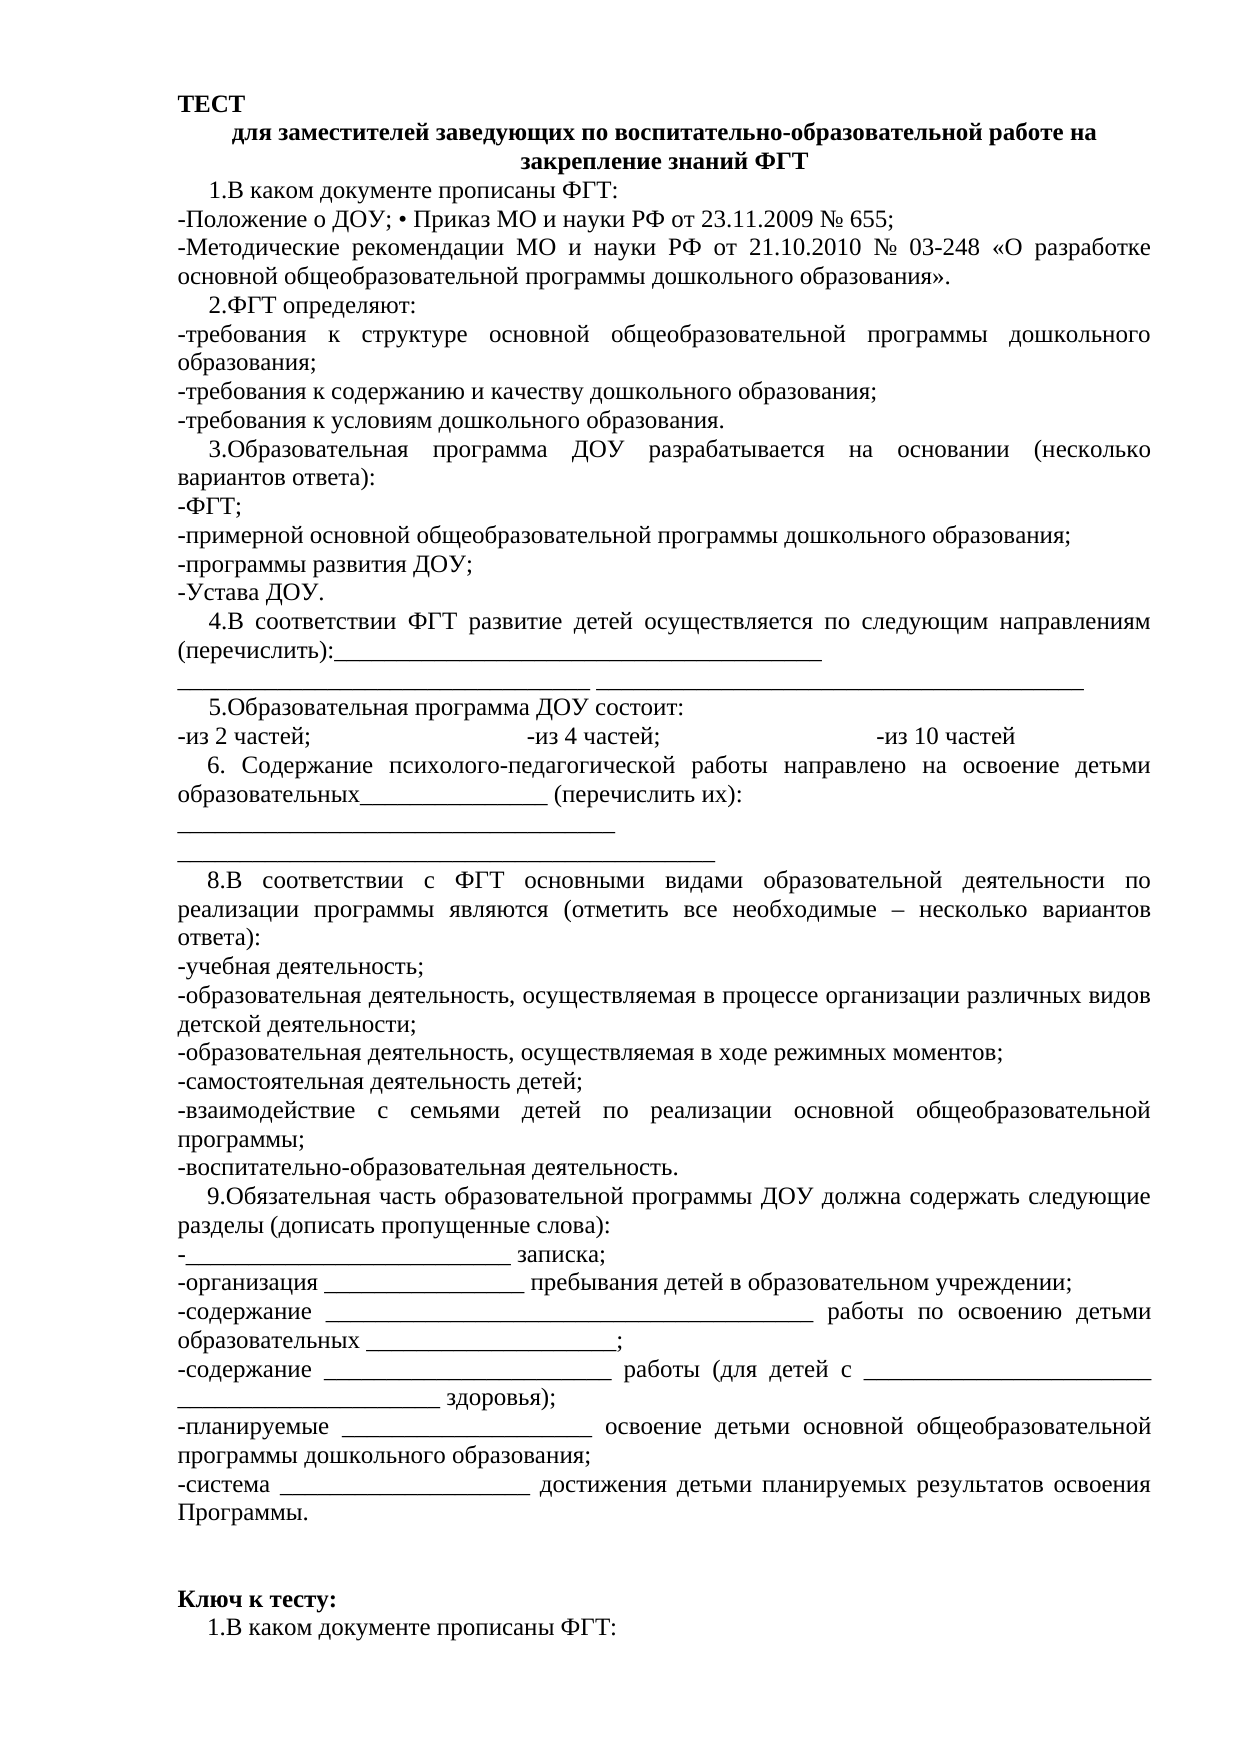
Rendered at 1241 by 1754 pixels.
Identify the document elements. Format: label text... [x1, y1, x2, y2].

text -Устава ДОУ. [177, 577, 1152, 606]
text 1.В каком документе прописаны ФГТ: [177, 175, 1152, 204]
text -учебная деятельность; [177, 951, 1152, 980]
text -самостоятельная деятельность детей; [177, 1066, 1152, 1095]
text 1.В каком документе прописаны ФГТ: [177, 1612, 1152, 1641]
text Ключ к тесту: [177, 1584, 1152, 1612]
text -воспитательно-образовательная деятельность. [177, 1152, 1152, 1181]
text -примерной основной общеобразовательной программы дошкольного образования; [177, 520, 1152, 549]
text для заместителей заведующих по воспитательно-образовательной работе на закрепление знаний ФГТ [177, 117, 1152, 175]
text -образовательная деятельность, осуществляемая в ходе режимных моментов; [177, 1037, 1152, 1066]
text -Методические рекомендации МО и науки РФ от 21.10.2010 № 03-248 «О разработке основной общеобразовательной программы дошкольного образования». [177, 232, 1152, 290]
text -образовательная деятельность, осуществляемая в процессе организации различных видов детской деятельности; [177, 980, 1152, 1037]
text -система ____________________ достижения детьми планируемых результатов освоения Программы. [177, 1469, 1152, 1526]
text -Положение о ДОУ; • Приказ МО и науки РФ от 23.11.2009 № 655; [177, 204, 1152, 232]
text -из 2 частей; [177, 721, 453, 750]
text 8.В соответствии с ФГТ основными видами образовательной деятельности по реализации программы являются (отметить все необходимые – несколько вариантов ответа): [177, 865, 1152, 951]
text ___________________________________ ___________________________________________ [177, 807, 1152, 865]
text -организация ________________ пребывания детей в образовательном учреждении; [177, 1267, 1152, 1296]
text -программы развития ДОУ; [177, 549, 1152, 577]
text -требования к структуре основной общеобразовательной программы дошкольного образования; [177, 319, 1152, 376]
text -из 4 частей; [527, 721, 802, 750]
text -требования к условиям дошкольного образования. [177, 405, 1152, 434]
text -из 10 частей [876, 721, 1152, 750]
text 5.Образовательная программа ДОУ состоит: [177, 692, 1152, 721]
text 9.Обязательная часть образовательной программы ДОУ должна содержать следующие разделы (дописать пропущенные слова): [177, 1181, 1152, 1239]
text -взаимодействие с семьями детей по реализации основной общеобразовательной программы; [177, 1095, 1152, 1152]
text 4.В соответствии ФГТ развитие детей осуществляется по следующим направлениям (перечислить):_______________________________________ _________________________________ _______________________________________ [177, 606, 1152, 692]
text -ФГТ; [177, 491, 1152, 520]
text 3.Образовательная программа ДОУ разрабатывается на основании (несколько вариантов ответа): [177, 434, 1152, 491]
text ТЕСТ [177, 89, 1152, 117]
text 2.ФГТ определяют: [177, 290, 1152, 319]
text 6. Содержание психолого-педагогической работы направлено на освоение детьми образовательных_______________ (перечислить их): [177, 750, 1152, 807]
text -__________________________ записка; [177, 1239, 1152, 1267]
text -планируемые ____________________ освоение детьми основной общеобразовательной программы дошкольного образования; [177, 1411, 1152, 1469]
text -содержание _______________________________________ работы по освоению детьми образовательных ____________________; [177, 1296, 1152, 1354]
text -содержание _______________________ работы (для детей с _______________________ _____________________ здоровья); [177, 1354, 1152, 1411]
text -требования к содержанию и качеству дошкольного образования; [177, 376, 1152, 405]
